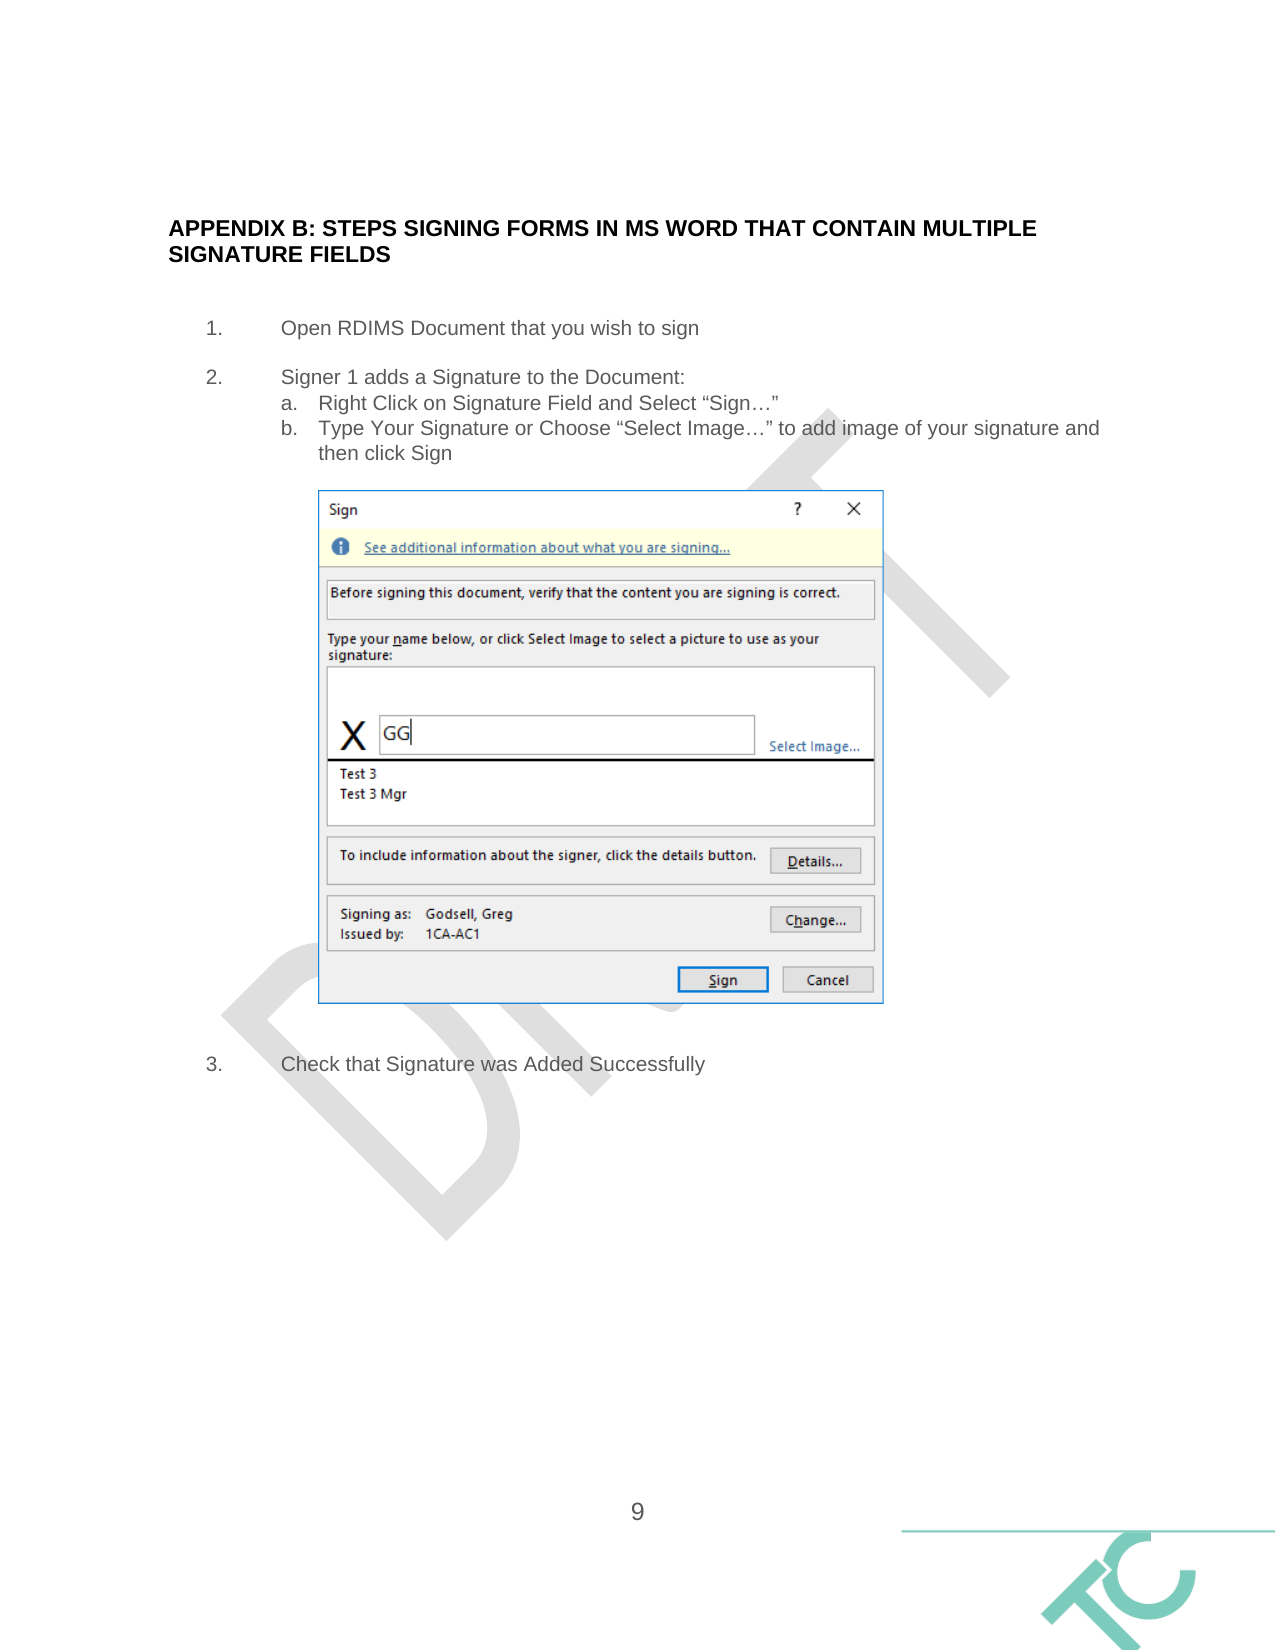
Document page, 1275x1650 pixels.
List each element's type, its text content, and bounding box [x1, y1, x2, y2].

list Type Your Signature or Choose “Select Image…” to add image of your signature and then click Sign [281, 415, 1107, 464]
list Check that Signature was Added Successfully [206, 1052, 1107, 1076]
subtitle APPENDIX B: Steps Signing Forms in MS Word That Contain Multiple Signature Fields [168, 214, 1107, 267]
list Open RDIMS Document that you wish to sign [206, 316, 1107, 340]
list Right Click on Signature Field and Select “Sign…” [281, 390, 1107, 414]
picture [0, 0, 1275, 1650]
list Signer 1 adds a Signature to the Document: [206, 365, 1107, 389]
